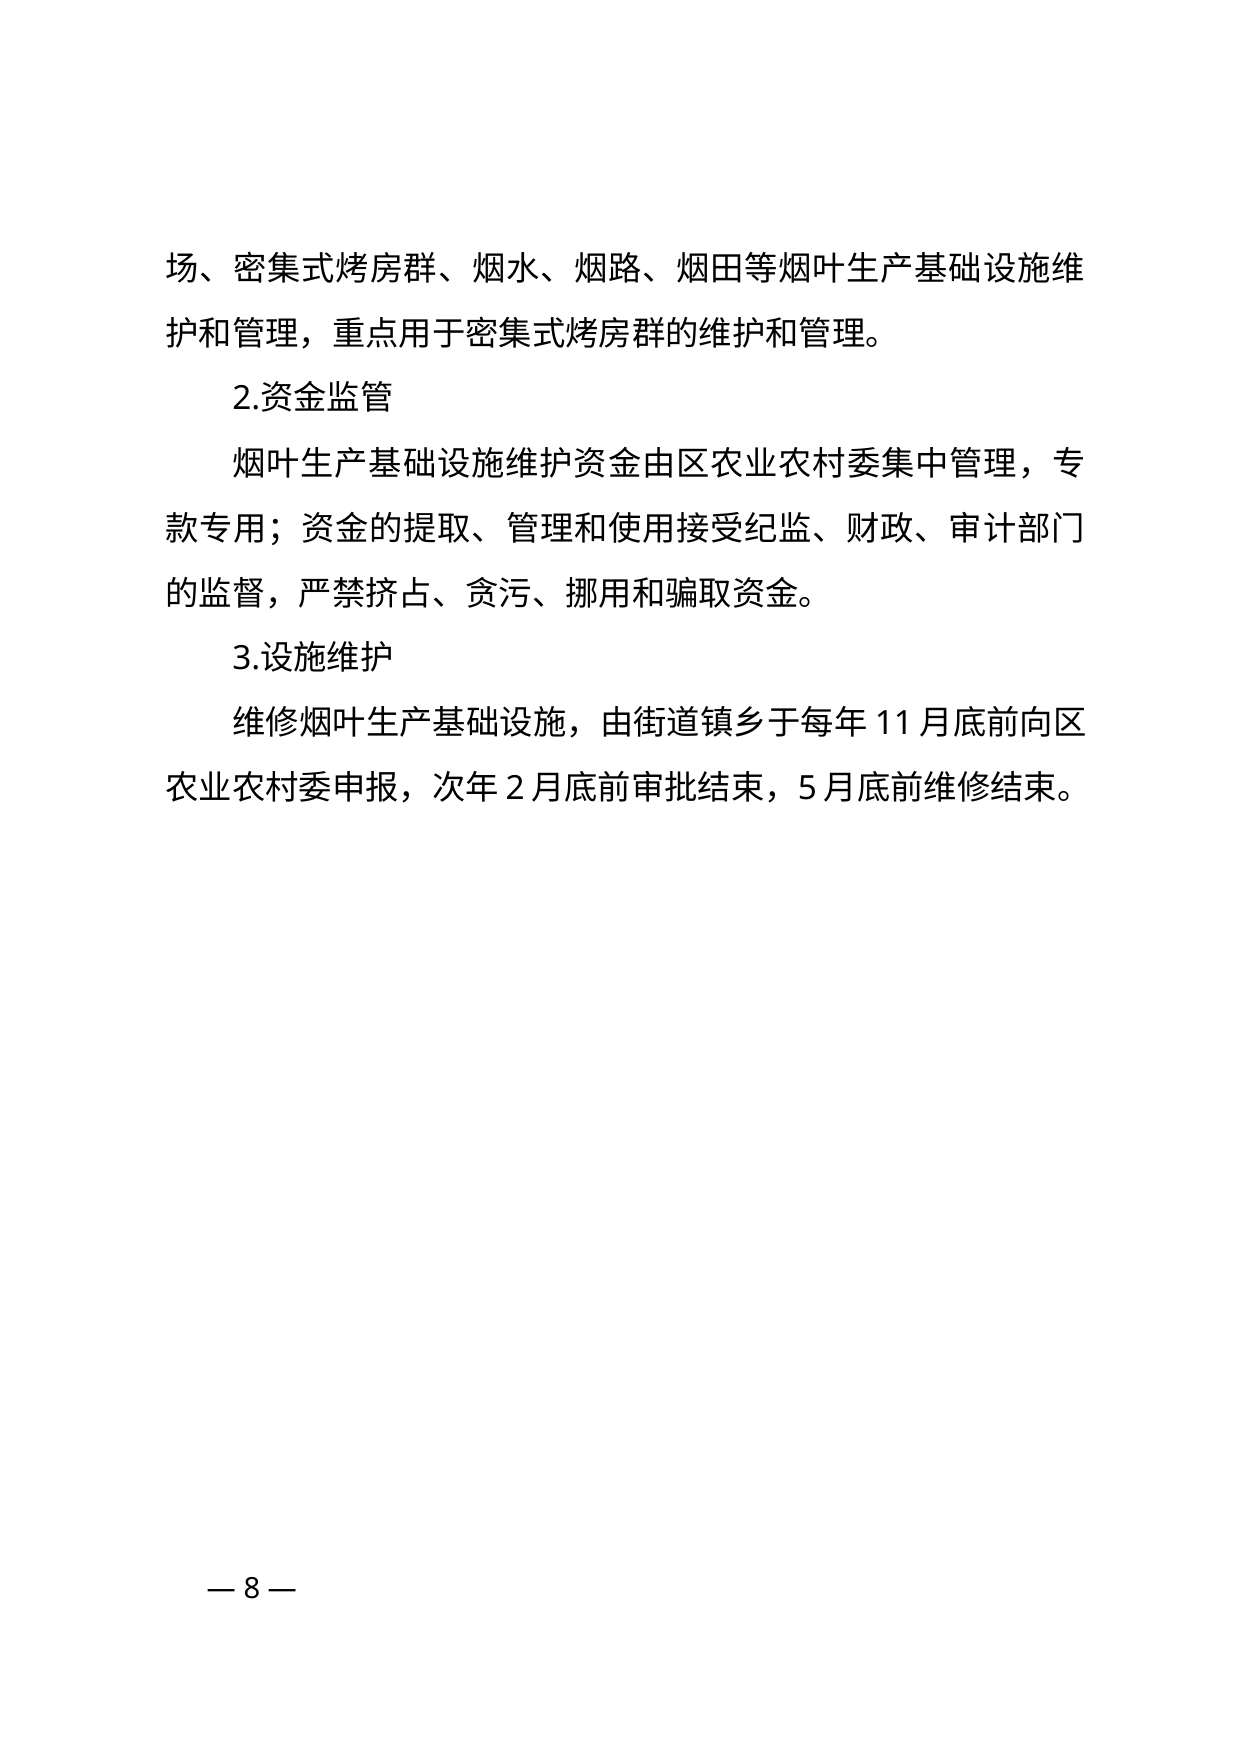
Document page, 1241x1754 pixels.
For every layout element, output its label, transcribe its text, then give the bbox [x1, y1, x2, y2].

text 烟叶生产基础设施维护资金由区农业农村委集中管理，专款专用；资金的提取、管理和使用接受纪监、财政、审计部门的监督，严禁挤占、贪污、挪用和骗取资金。 [165, 428, 1087, 623]
text 2.资金监管 [165, 363, 1087, 428]
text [165, 233, 1087, 363]
text 3.设施维护 [165, 623, 1087, 688]
text 维修烟叶生产基础设施，由街道镇乡于每年11月底前向区农业农村委申报，次年2月底前审批结束，5月底前维修结束。 [165, 688, 1087, 818]
